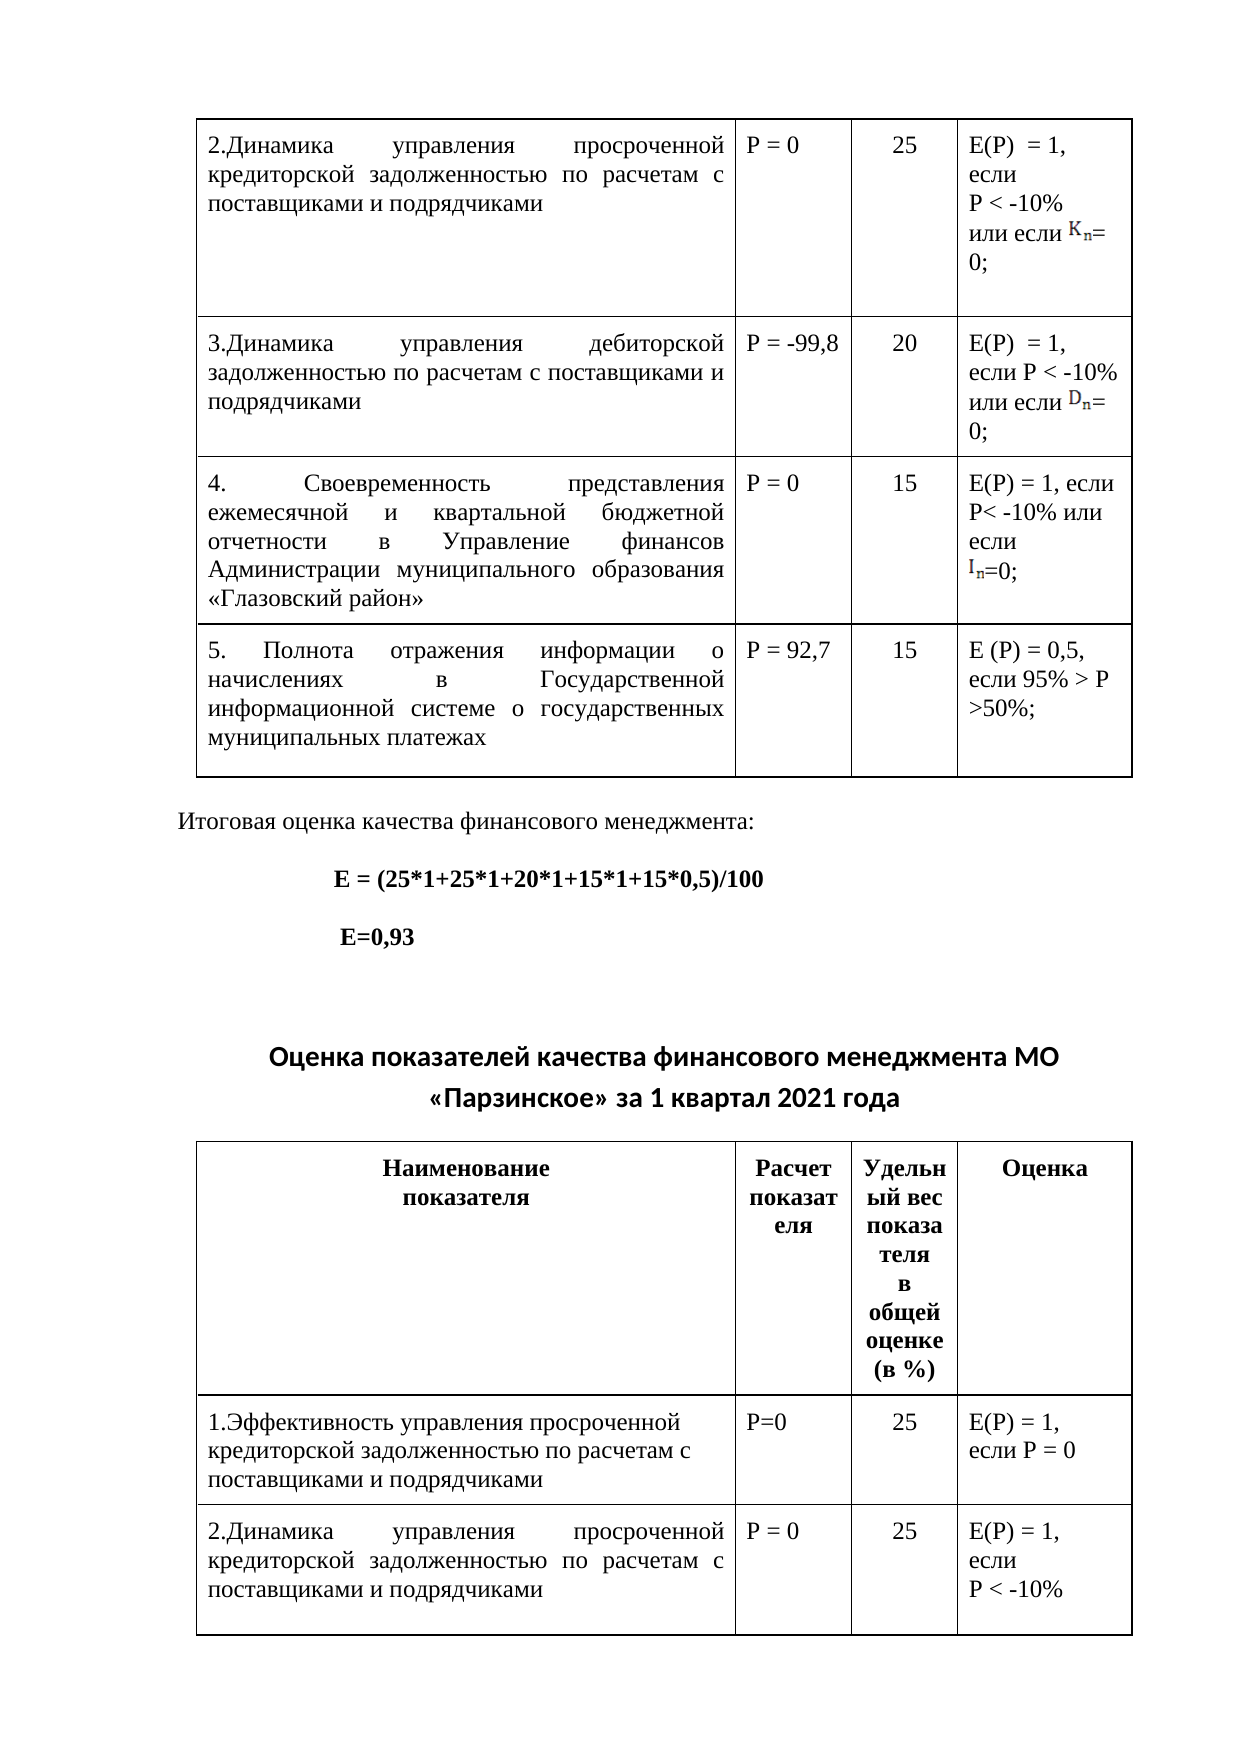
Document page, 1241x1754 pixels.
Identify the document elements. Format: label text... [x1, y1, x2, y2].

table_cell 2.Динамика управления просроченной кредиторской задолженностью по расчетам с поставщиками и подрядчиками [197, 120, 735, 316]
table_cell 15 [852, 625, 957, 776]
table_cell 3.Динамика управления дебиторской задолженностью по расчетам с поставщиками и подрядчиками [197, 317, 735, 456]
table_cell 4. Своевременность представления ежемесячной и квартальной бюджетной отчетности в Управление финансов Администрации муниципального образования «Глазовский район» [197, 457, 735, 623]
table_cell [197, 1505, 735, 1634]
table_cell Р = 92,7 [736, 625, 851, 776]
table_cell Р = -99,8 [736, 317, 851, 456]
table_cell E (P) = 0,5, если 95% > P >50%; [958, 625, 1131, 776]
table_cell 15 [852, 457, 957, 623]
table_cell Е(Р) = 1, если Р = 0 [958, 1396, 1131, 1504]
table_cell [958, 1505, 1131, 1634]
picture [1068, 385, 1092, 411]
table_cell 25 [852, 1505, 957, 1634]
table_cell Р=0 [736, 1396, 851, 1504]
table_cell Е(Р) = 1, если Р < -10% или если = 0; [958, 317, 1131, 456]
table_header Оценка [958, 1142, 1131, 1394]
picture [968, 554, 984, 580]
table_cell 20 [852, 317, 957, 456]
table_header Наименование показателя [197, 1142, 735, 1394]
table_cell Р = 0 [736, 1505, 851, 1634]
picture [1068, 216, 1092, 242]
table_cell Е(Р) = 1, если Р< -10% или если =0; [958, 457, 1131, 623]
table_cell 1.Эффективность управления просроченной кредиторской задолженностью по расчетам с поставщиками и подрядчиками [197, 1395, 735, 1504]
table_header Удельный вес показателя в общей оценке (в %) [852, 1142, 957, 1394]
text E = (25*1+25*1+20*1+15*1+15*0,5)/100 [177, 864, 1152, 893]
text Итоговая оценка качества финансового менеджмента: [177, 806, 1152, 835]
table_cell 25 [852, 1396, 957, 1504]
table_cell Р = 0 [736, 457, 851, 623]
table_cell 5. Полнота отражения информации о начислениях в Государственной информационной системе о государственных муниципальных платежах [197, 624, 735, 776]
table_cell Е(Р) = 1, если Р < -10% или если = 0; [958, 120, 1131, 316]
table_cell Р = 0 [736, 120, 851, 316]
table_header Расчет показателя [736, 1142, 851, 1394]
table_cell 25 [852, 120, 957, 316]
text Е=0,93 [177, 922, 1152, 951]
text Оценка показателей качества финансового менеджмента МО «Парзинское» за 1 квартал 2021 года [177, 1038, 1152, 1114]
